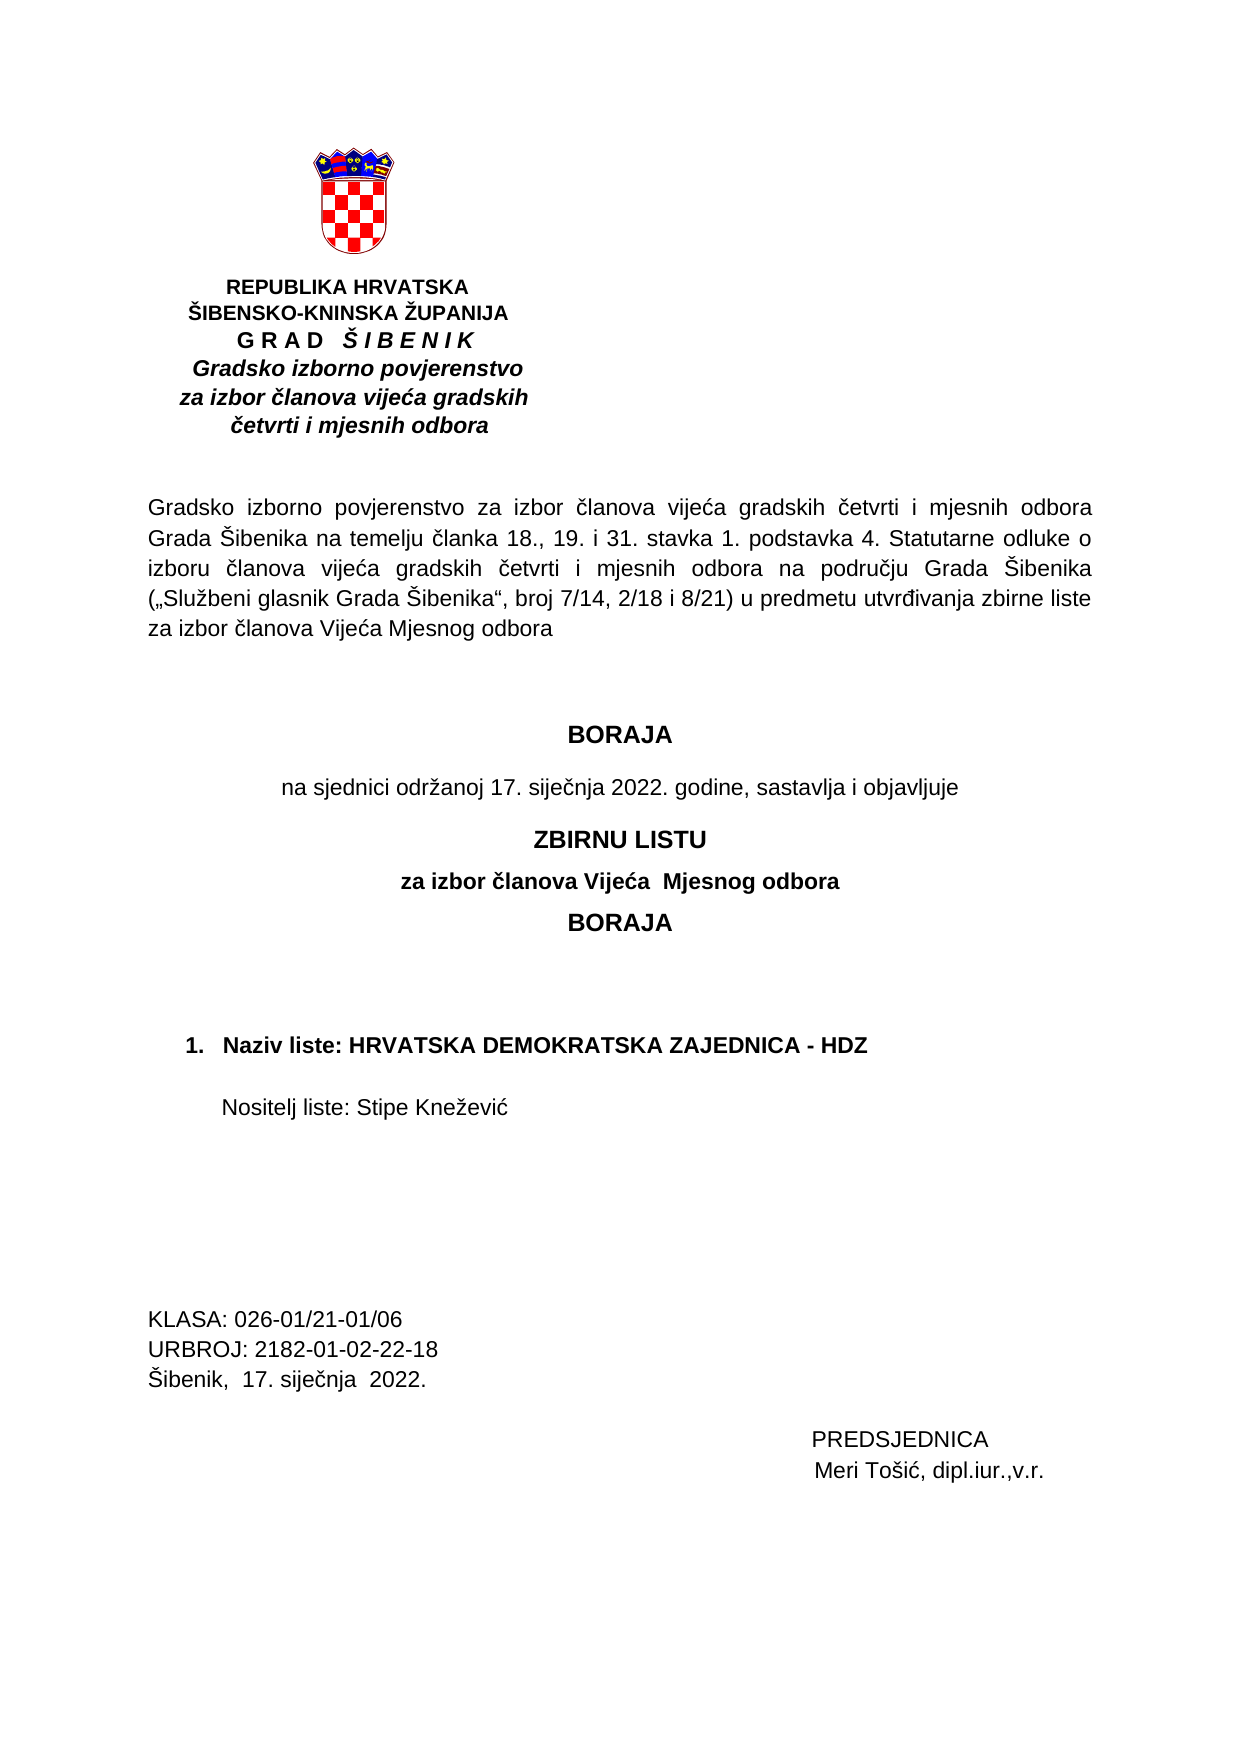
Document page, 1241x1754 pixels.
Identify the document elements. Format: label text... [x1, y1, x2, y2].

text Meri Tošić, dipl.iur.,v.r. [148, 1457, 1093, 1483]
text Gradsko izborno povjerenstvo za izbor članova vijeća gradskih četvrti i mjesnih odbora Grada Šibenika na temelju članka 18., 19. i 31. stavka 1. podstavka 4. Statutarne odluke o izboru članova vijeća gradskih četvrti i mjesnih odbora na području Grada Šibenika („Službeni glasnik Grada Šibenika“, broj 7/14, 2/18 i 8/21) u predmetu utvrđivanja zbirne liste za izbor članova Vijeća Mjesnog odbora [148, 494, 1093, 642]
text Gradsko izborno povjerenstvo [148, 355, 1093, 382]
text na sjednici održanoj 17. siječnja 2022. godine, sastavlja i objavljuje [148, 774, 1093, 800]
text za izbor članova vijeća gradskih [148, 384, 1093, 410]
text KLASA: 026-01/21-01/06 [148, 1306, 1093, 1332]
list Naziv liste: HRVATSKA DEMOKRATSKA ZAJEDNICA - HDZ [185, 1032, 1093, 1058]
text REPUBLIKA HRVATSKA [148, 275, 1093, 299]
text BORAJA [148, 908, 1093, 936]
text Šibenik, 17. siječnja 2022. [148, 1366, 1093, 1392]
text ZBIRNU LISTU [148, 825, 1093, 854]
text PREDSJEDNICA [148, 1426, 1093, 1453]
text ŠIBENSKO-KNINSKA ŽUPANIJA [148, 301, 1093, 325]
text BORAJA [148, 720, 1093, 749]
text G R A D Š I B E N I K [148, 327, 1093, 353]
text četvrti i mjesnih odbora [148, 412, 1093, 438]
text URBROJ: 2182-01-02-22-18 [148, 1336, 1093, 1362]
text Nositelj liste: Stipe Knežević [185, 1094, 1093, 1120]
text za izbor članova Vijeća Mjesnog odbora [148, 868, 1093, 894]
